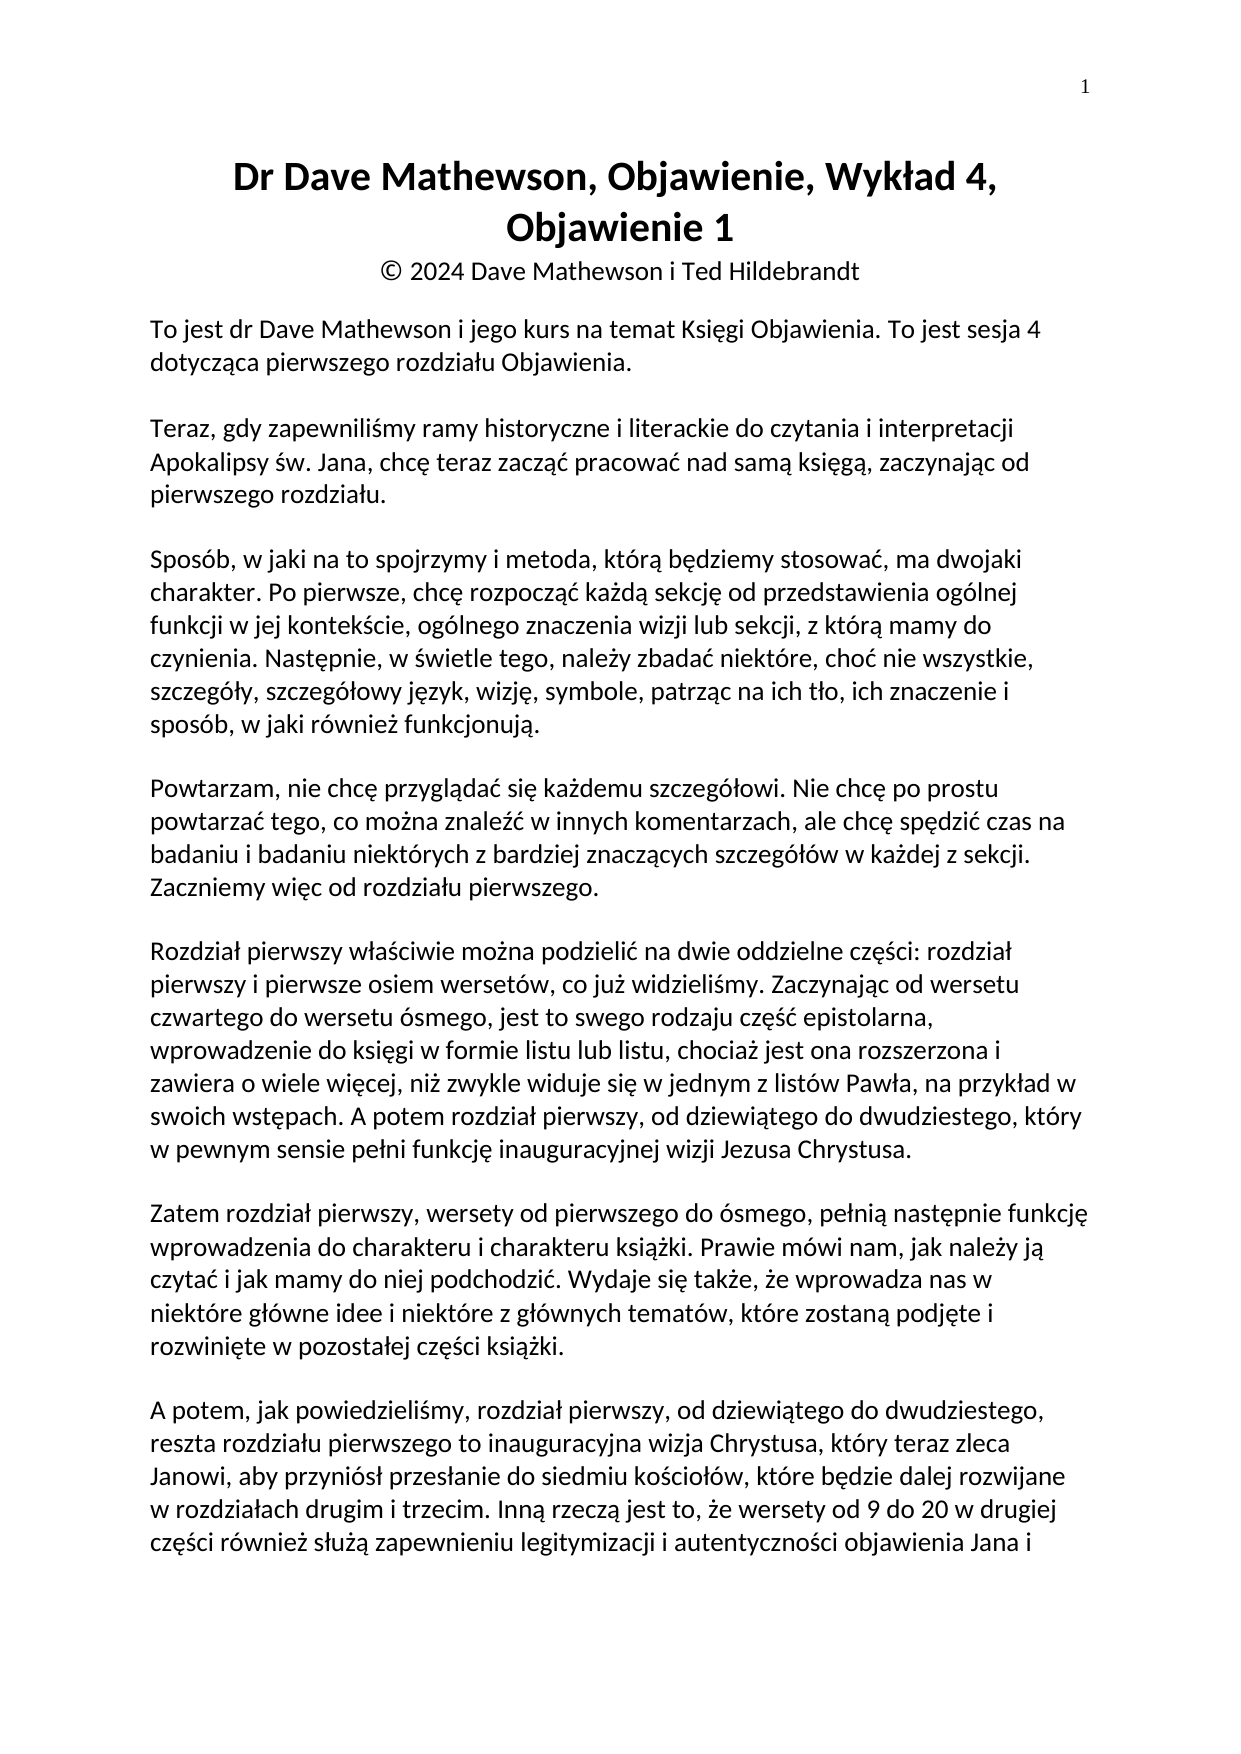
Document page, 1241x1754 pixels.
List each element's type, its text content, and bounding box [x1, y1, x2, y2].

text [150, 1393, 1090, 1558]
text Dr Dave Mathewson, Objawienie, Wykład 4, Objawienie 1 [150, 150, 1090, 252]
text Rozdział pierwszy właściwie można podzielić na dwie oddzielne części: rozdział pierwszy i pierwsze osiem wersetów, co już widzieliśmy. Zaczynając od wersetu czwartego do wersetu ósmego, jest to swego rodzaju część epistolarna, wprowadzenie do księgi w formie listu lub listu, chociaż jest ona rozszerzona i zawiera o wiele więcej, niż zwykle widuje się w jednym z listów Pawła, na przykład w swoich wstępach. A potem rozdział pierwszy, od dziewiątego do dwudziestego, który w pewnym sensie pełni funkcję inauguracyjnej wizji Jezusa Chrystusa. [150, 934, 1090, 1166]
text To jest dr Dave Mathewson i jego kurs na temat Księgi Objawienia. To jest sesja 4 dotycząca pierwszego rozdziału Objawienia. [150, 313, 1090, 379]
text Zatem rozdział pierwszy, wersety od pierwszego do ósmego, pełnią następnie funkcję wprowadzenia do charakteru i charakteru książki. Prawie mówi nam, jak należy ją czytać i jak mamy do niej podchodzić. Wydaje się także, że wprowadza nas w niektóre główne idee i niektóre z głównych tematów, które zostaną podjęte i rozwinięte w pozostałej części książki. [150, 1197, 1090, 1362]
text © 2024 Dave Mathewson i Ted Hildebrandt [150, 252, 1090, 313]
text Powtarzam, nie chcę przyglądać się każdemu szczegółowi. Nie chcę po prostu powtarzać tego, co można znaleźć w innych komentarzach, ale chcę spędzić czas na badaniu i badaniu niektórych z bardziej znaczących szczegółów w każdej z sekcji. Zaczniemy więc od rozdziału pierwszego. [150, 771, 1090, 903]
text Sposób, w jaki na to spojrzymy i metoda, którą będziemy stosować, ma dwojaki charakter. Po pierwsze, chcę rozpocząć każdą sekcję od przedstawienia ogólnej funkcji w jej kontekście, ogólnego znaczenia wizji lub sekcji, z którą mamy do czynienia. Następnie, w świetle tego, należy zbadać niektóre, choć nie wszystkie, szczegóły, szczegółowy język, wizję, symbole, patrząc na ich tło, ich znaczenie i sposób, w jaki również funkcjonują. [150, 542, 1090, 740]
text Teraz, gdy zapewniliśmy ramy historyczne i literackie do czytania i interpretacji Apokalipsy św. Jana, chcę teraz zacząć pracować nad samą księgą, zaczynając od pierwszego rozdziału. [150, 412, 1090, 511]
